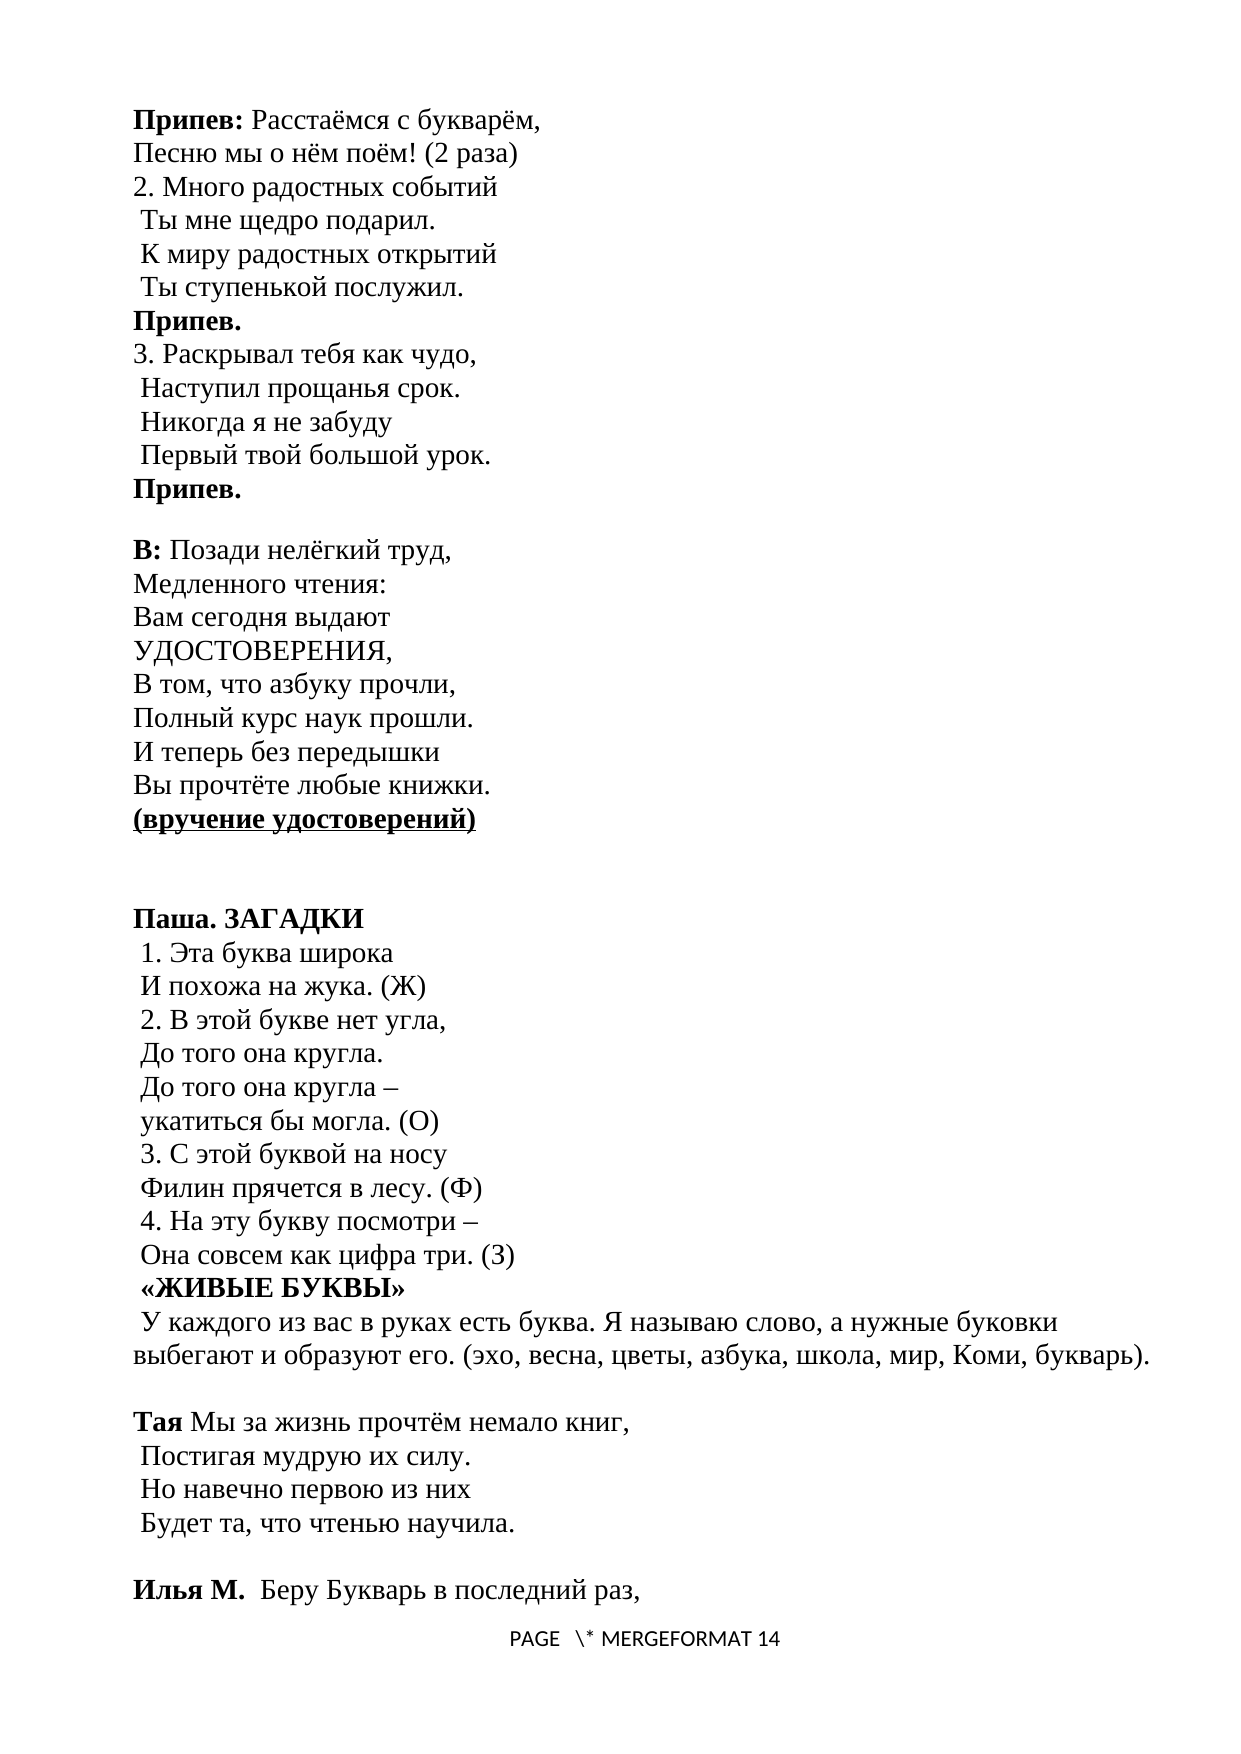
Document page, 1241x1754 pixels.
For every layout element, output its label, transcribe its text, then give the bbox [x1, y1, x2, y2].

text Паша. ЗАГАДКИ [133, 901, 1152, 935]
text Песню мы о нём поём! (2 раза) [133, 135, 1152, 169]
text 3. С этой буквой на носу [133, 1136, 1152, 1170]
text У каждого из вас в руках есть буква. Я называю слово, а нужные буковки выбегают и образуют его. (эхо, весна, цветы, азбука, школа, мир, Коми, букварь). [133, 1304, 1152, 1371]
text До того она кругла. [133, 1036, 1152, 1069]
text Припев: Расстаёмся с букварём, [133, 102, 1152, 135]
text Первый твой большой урок. [133, 437, 1152, 471]
text В том, что азбуку прочли, [133, 667, 1152, 700]
text 1. Эта буква широка [133, 935, 1152, 968]
text Никогда я не забуду [133, 404, 1152, 437]
text Медленного чтения: [133, 566, 1152, 599]
text Ты ступенькой послужил. [133, 269, 1152, 303]
text Но навечно первою из них [133, 1472, 1152, 1505]
text 4. На эту букву посмотри – [133, 1203, 1152, 1237]
text Илья М. Беру Букварь в последний раз, [133, 1572, 1152, 1606]
text (вручение удостоверений) [133, 801, 1152, 834]
text И похожа на жука. (Ж) [133, 968, 1152, 1002]
text К миру радостных открытий [133, 236, 1152, 269]
text Постигая мудрую их силу. [133, 1438, 1152, 1472]
text Припев. [133, 471, 1152, 504]
text 2. Много радостных событий [133, 169, 1152, 202]
text 3. Раскрывал тебя как чудо, [133, 337, 1152, 370]
text Она совсем как цифра три. (З) [133, 1237, 1152, 1270]
text укатиться бы могла. (О) [133, 1103, 1152, 1136]
text «ЖИВЫЕ БУКВЫ» [133, 1270, 1152, 1304]
text Тая Мы за жизнь прочтём немало книг, [133, 1404, 1152, 1438]
text Вам сегодня выдают [133, 599, 1152, 633]
text Наступил прощанья срок. [133, 370, 1152, 404]
text УДОСТОВЕРЕНИЯ, [133, 633, 1152, 667]
text Будет та, что чтенью научила. [133, 1505, 1152, 1539]
text Филин прячется в лесу. (Ф) [133, 1170, 1152, 1203]
text До того она кругла – [133, 1069, 1152, 1103]
text Полный курс наук прошли. [133, 700, 1152, 734]
text Вы прочтёте любые книжки. [133, 767, 1152, 801]
text Ты мне щедро подарил. [133, 202, 1152, 236]
text Припев. [133, 303, 1152, 337]
text И теперь без передышки [133, 734, 1152, 767]
text В: Позади нелёгкий труд, [133, 532, 1152, 566]
text 2. В этой букве нет угла, [133, 1002, 1152, 1036]
